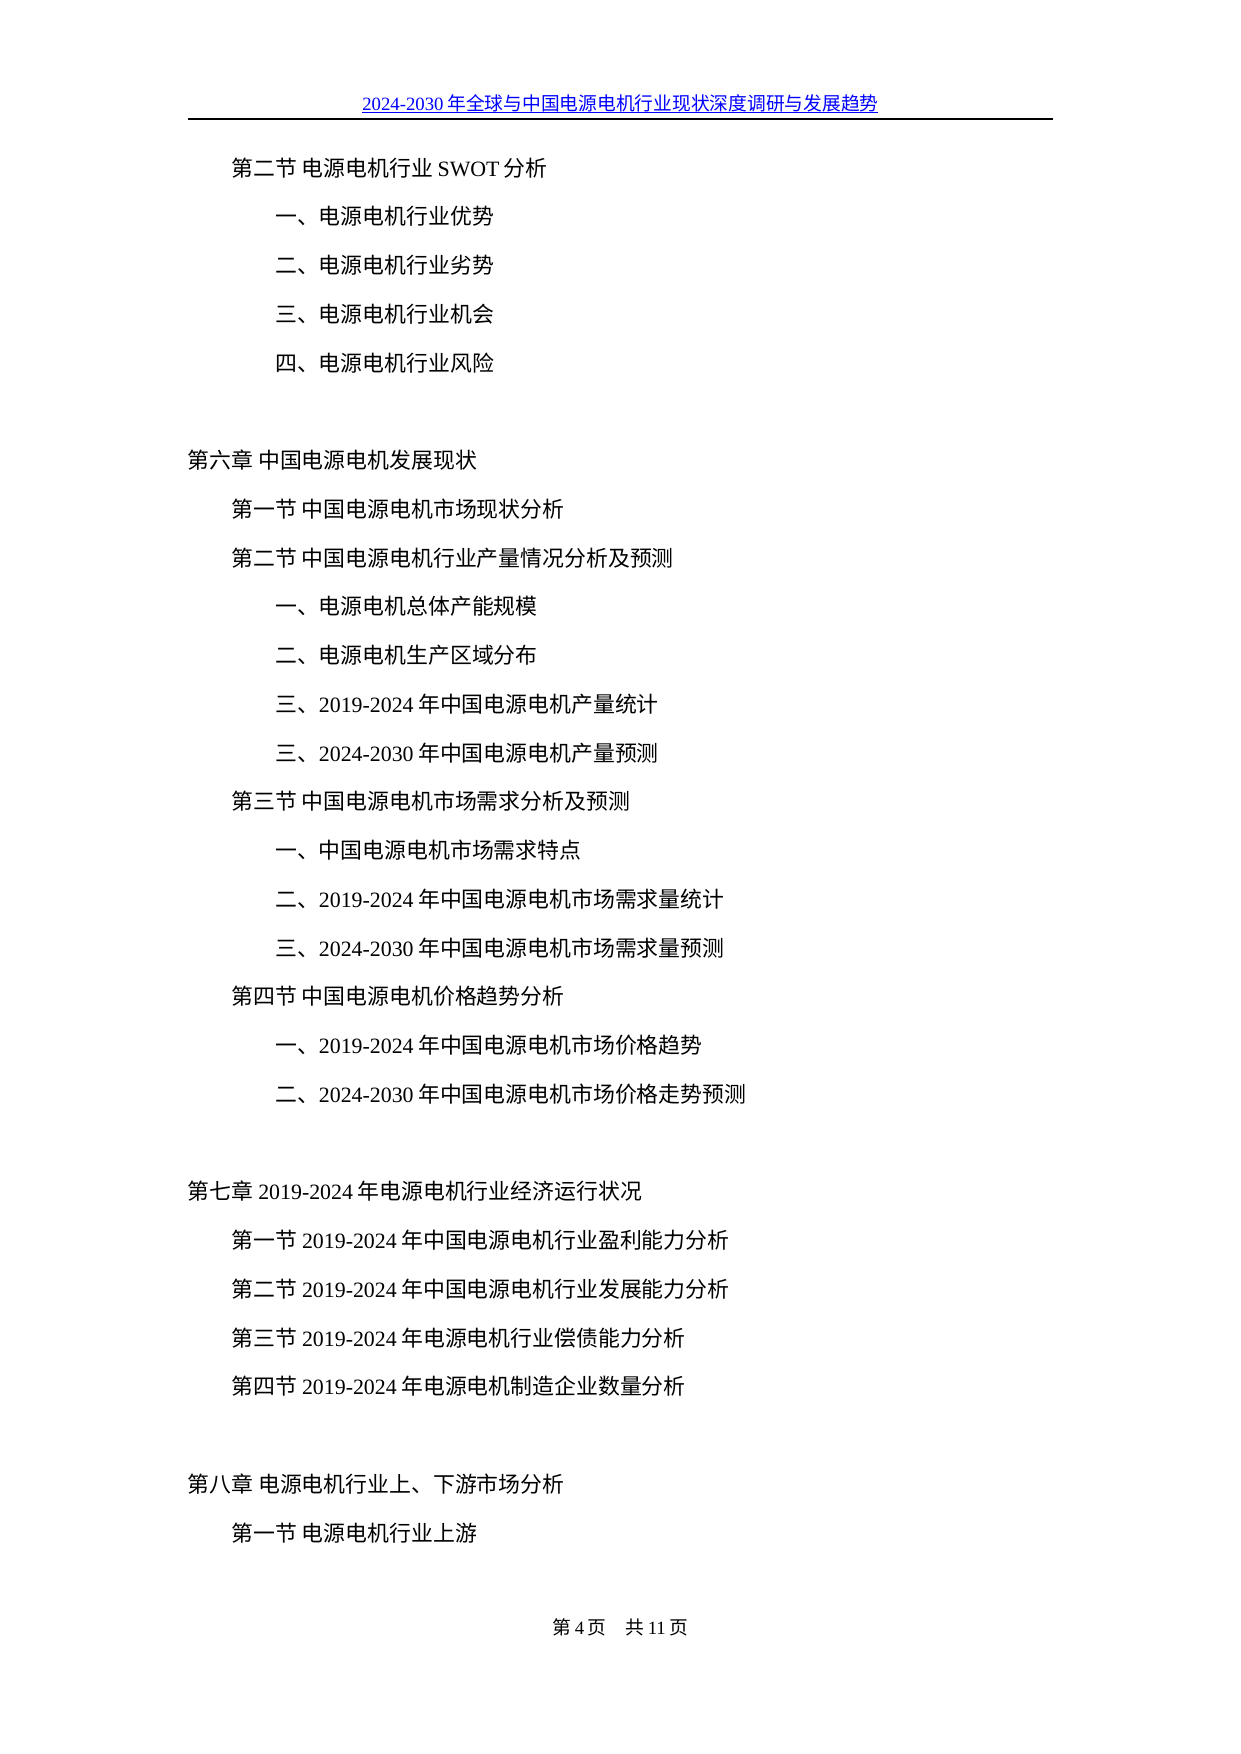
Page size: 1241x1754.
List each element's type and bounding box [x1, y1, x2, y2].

text [187, 150, 1053, 1548]
